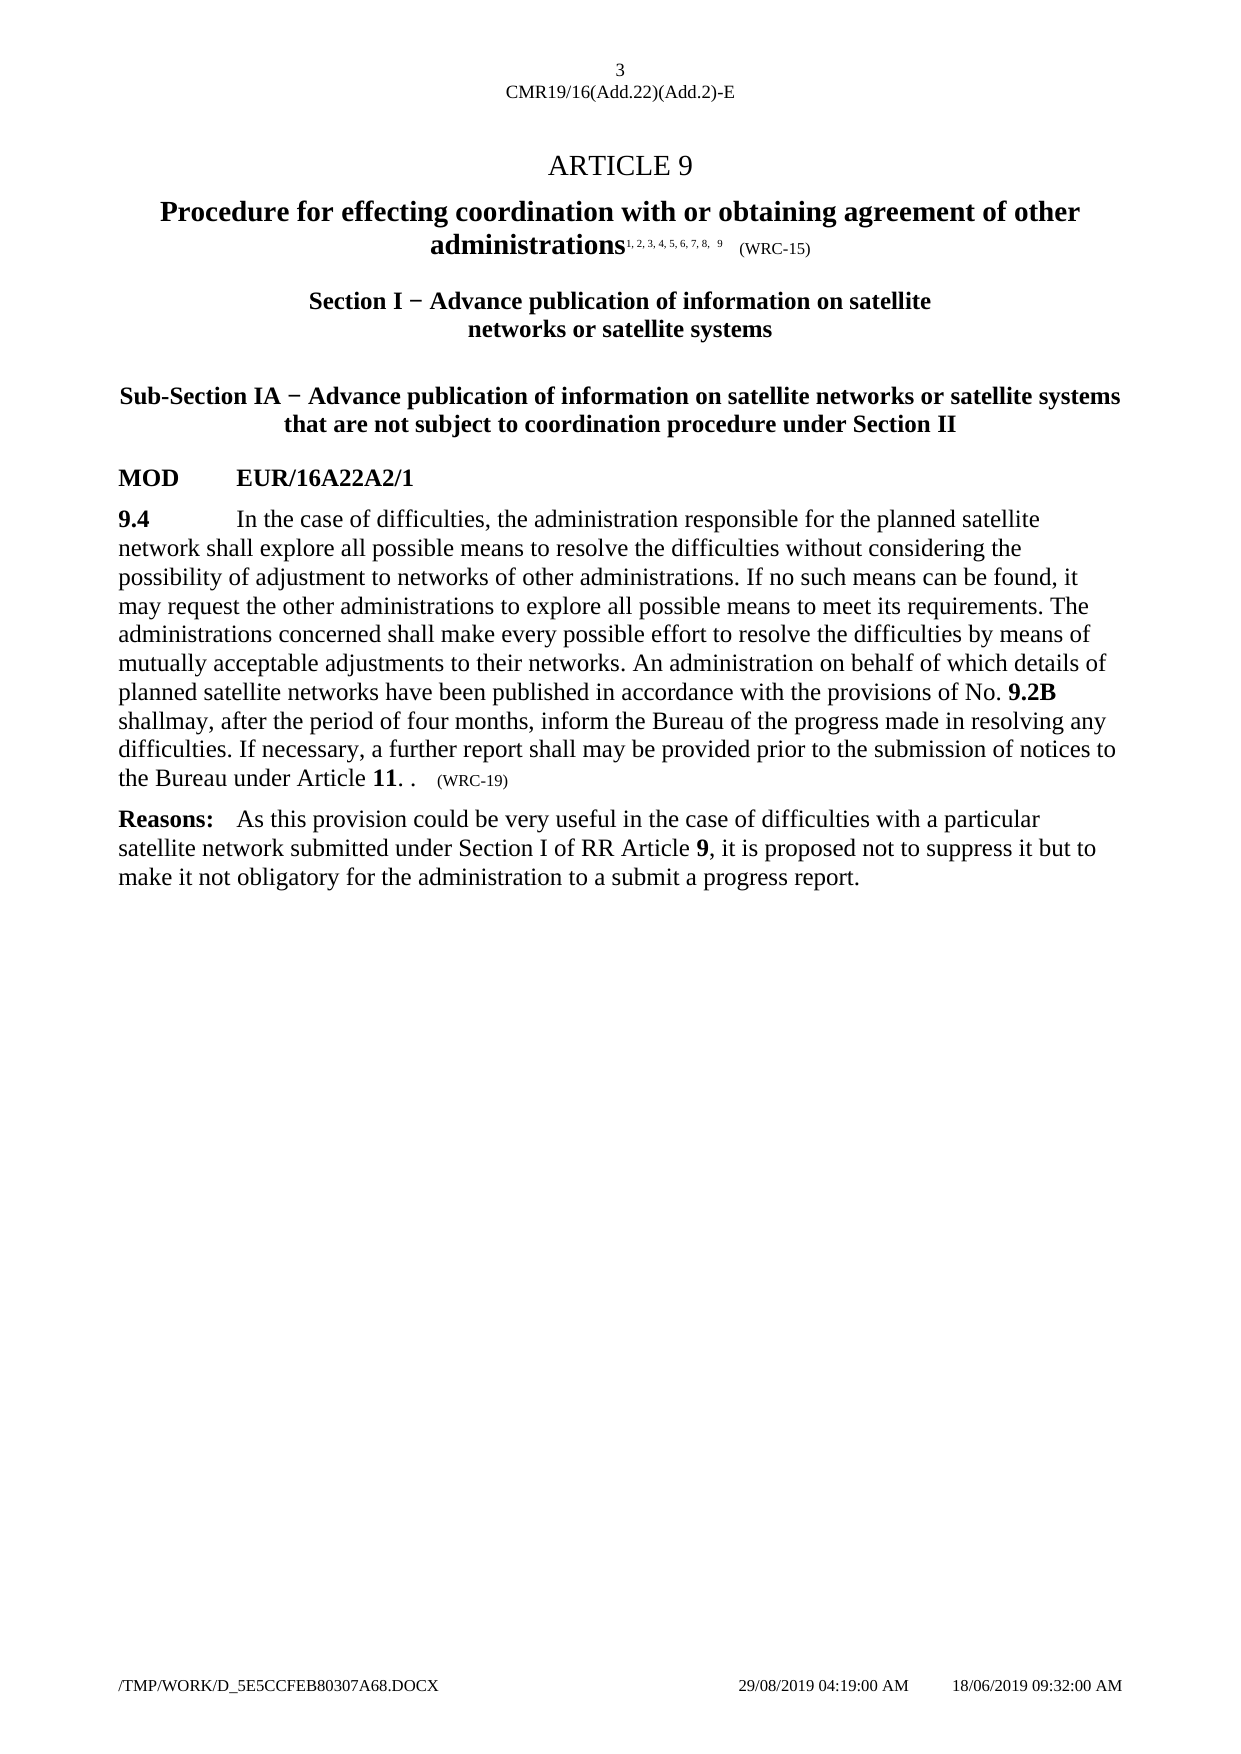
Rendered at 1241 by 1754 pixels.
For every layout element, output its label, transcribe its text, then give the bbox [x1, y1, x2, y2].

text Sub-Section IA − Advance publication of information on satellite networks or satellite systems that are not subject to coordination procedure under Section II [118, 381, 1122, 438]
text ARTICLE 9 [118, 148, 1122, 181]
text MOD EUR/16A22A2/1 [118, 463, 1122, 492]
title Procedure for effecting coordination with or obtaining agreement of other administrations1, 2, 3, 4, 5, 6, 7, 8, 9 (WRC-15) [118, 194, 1122, 261]
text Reasons: As this provision could be very useful in the case of difficulties with a particular satellite network submitted under Section I of RR Article 9, it is proposed not to suppress it but to make it not obligatory for the administration to a submit a progress report. [118, 804, 1122, 891]
text Section I − Advance publication of information on satellite networks or satellite systems [118, 286, 1122, 343]
text 9.4 In the case of difficulties, the administration responsible for the planned satellite network shall explore all possible means to resolve the difficulties without considering the possibility of adjustment to networks of other administrations. If no such means can be found, it may request the other administrations to explore all possible means to meet its requirements. The administrations concerned shall make every possible effort to resolve the difficulties by means of mutually acceptable adjustments to their networks. An administration on behalf of which details of planned satellite networks have been published in accordance with the provisions of No. 9.2B , after the period of four months, inform the Bureau of the progress made in resolving any difficulties. If necessary, a further report be provided prior to the submission of notices to the Bureau under Article 11. [118, 504, 1122, 792]
